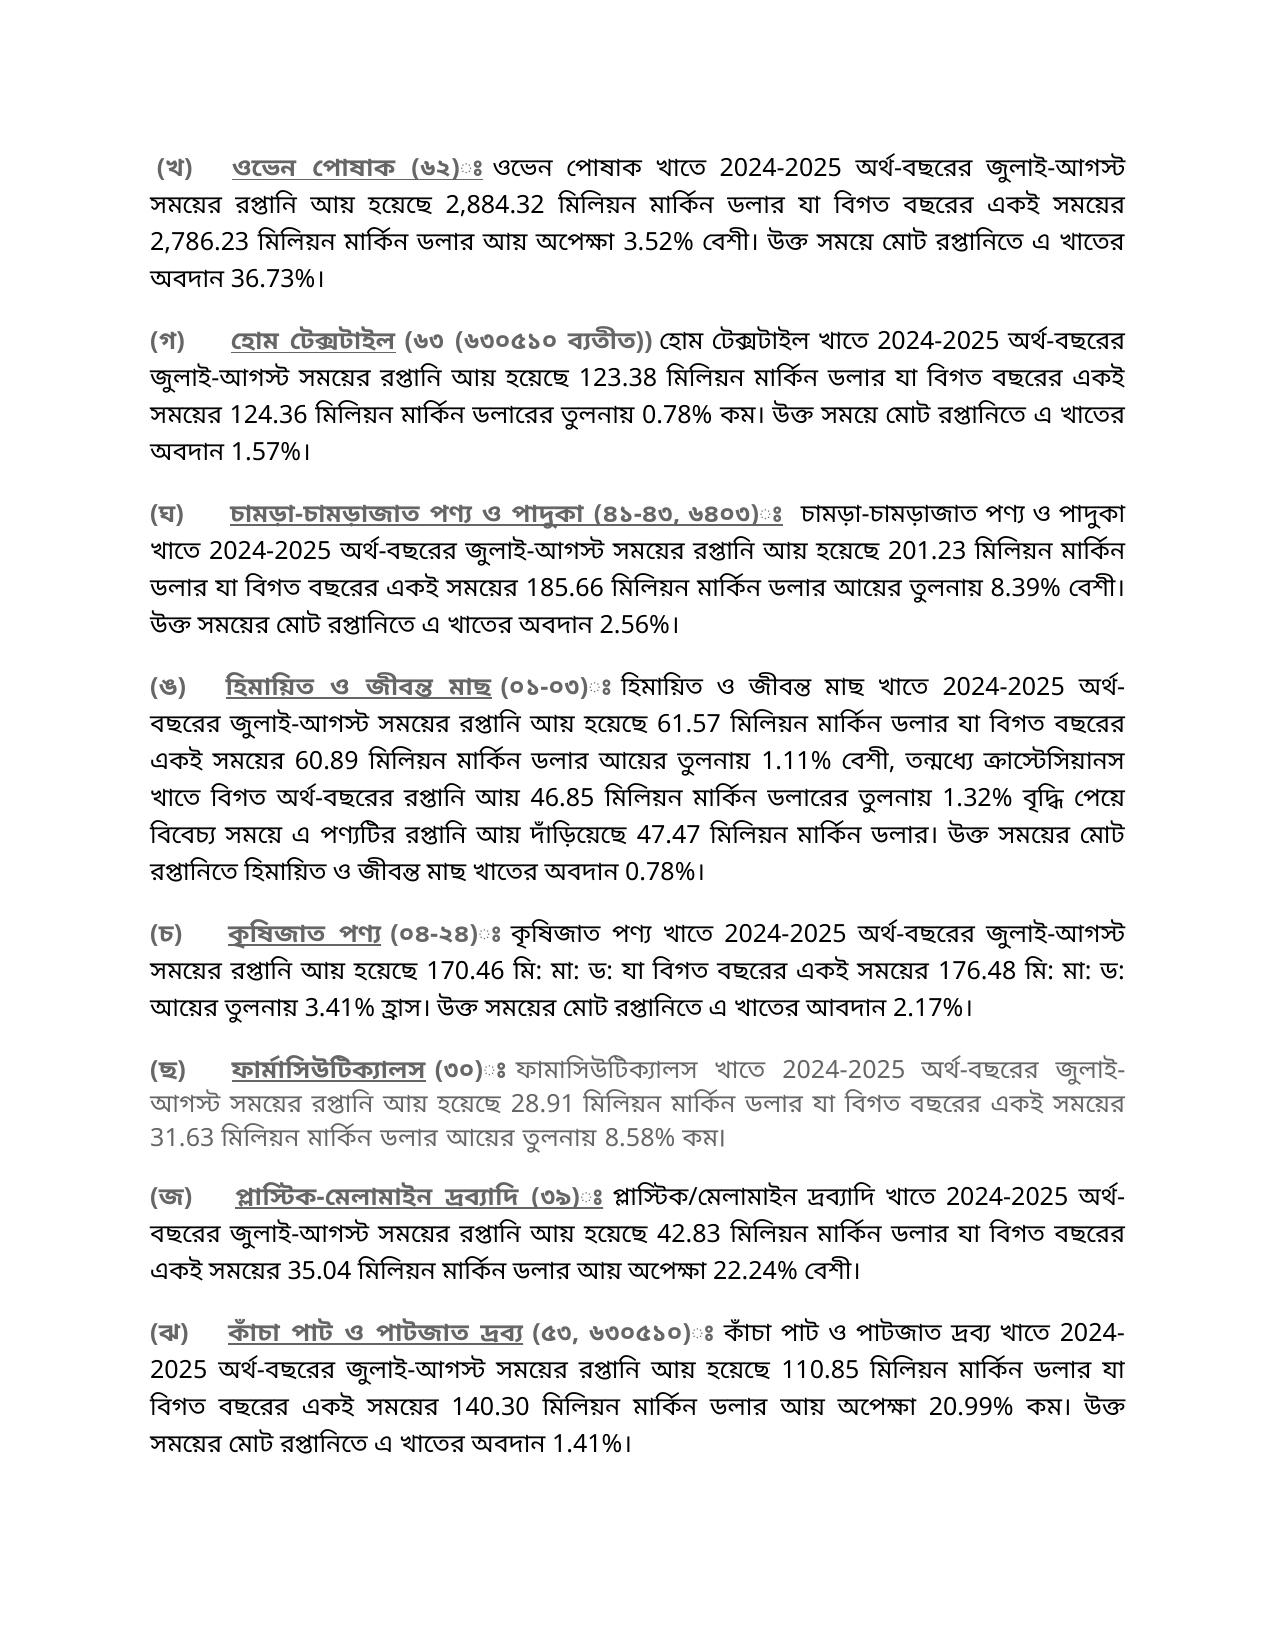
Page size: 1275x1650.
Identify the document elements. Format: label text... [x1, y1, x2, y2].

text (খ) ওভেন পোষাক (৬২)ঃ ওভেন পোষাক খাতে 2024-2025 অর্থ-বছরের জুলাই-আগস্ট সময়ের রপ্তানি আয় হয়েছে 2,884.32 মিলিয়ন মার্কিন ডলার যা বিগত বছরের একই সময়ের 2,786.23 মিলিয়ন মার্কিন ডলার আয় অপেক্ষা 3.52% বেশী। উক্ত সময়ে মোট রপ্তানিতে এ খাতের অবদান 36.73%। [150, 150, 1125, 298]
text (চ) কৃষিজাত পণ্য (০৪-২৪)ঃ কৃষিজাত পণ্য খাতে 2024-2025 অর্থ-বছরের জুলাই-আগস্ট সময়ের রপ্তানি আয় হয়েছে 170.46 মি: মা: ড: যা বিগত বছরের একই সময়ের 176.48 মি: মা: ড: আয়ের তুলনায় 3.41% হ্রাস। উক্ত সময়ের মোট রপ্তানিতে এ খাতের আবদান 2.17%। [150, 916, 1125, 1027]
text (ছ) ফার্মাসিউটিক্যালস (৩০)ঃ ফামাসিউটিক্যালস খাতে 2024-2025 অর্থ-বছরের জুলাই-আগস্ট সময়ের রপ্তানি আয় হয়েছে 28.91 মিলিয়ন মার্কিন ডলার যা বিগত বছরের একই সময়ের 31.63 মিলিয়ন মার্কিন ডলার আয়ের তুলনায় 8.58% কম। [150, 1052, 1125, 1154]
text (জ) প্লাস্টিক-মেলামাইন দ্রব্যাদি (৩৯)ঃ প্লাস্টিক/মেলামাইন দ্রব্যাদি খাতে 2024-2025 অর্থ-বছরের জুলাই-আগস্ট সময়ের রপ্তানি আয় হয়েছে 42.83 মিলিয়ন মার্কিন ডলার যা বিগত বছরের একই সময়ের 35.04 মিলিয়ন মার্কিন ডলার আয় অপেক্ষা 22.24% বেশী। [150, 1179, 1125, 1290]
text (ঝ) কাঁচা পাট ও পাটজাত দ্রব্য (৫৩, ৬৩০৫১০)ঃ কাঁচা পাট ও পাটজাত দ্রব্য খাতে 2024-2025 অর্থ-বছরের জুলাই-আগস্ট সময়ের রপ্তানি আয় হয়েছে 110.85 মিলিয়ন মার্কিন ডলার যা বিগত বছরের একই সময়ের 140.30 মিলিয়ন মার্কিন ডলার আয় অপেক্ষা 20.99% কম। উক্ত সময়ের মোট রপ্তানিতে এ খাতের অবদান 1.41%। [150, 1315, 1125, 1463]
text (গ) হোম টেক্সটাইল (৬৩ (৬৩০৫১০ ব্যতীত)) হোম টেক্সটাইল খাতে 2024-2025 অর্থ-বছরের জুলাই-আগস্ট সময়ের রপ্তানি আয় হয়েছে 123.38 মিলিয়ন মার্কিন ডলার যা বিগত বছরের একই সময়ের 124.36 মিলিয়ন মার্কিন ডলারের তুলনায় 0.78% কম। উক্ত সময়ে মোট রপ্তানিতে এ খাতের অবদান 1.57%। [150, 323, 1125, 471]
text (ঘ) চামড়া-চামড়াজাত পণ্য ও পাদুকা (৪১-৪৩, ৬৪০৩)ঃ চামড়া-চামড়াজাত পণ্য ও পাদুকা খাতে 2024-2025 অর্থ-বছরের জুলাই-আগস্ট সময়ের রপ্তানি আয় হয়েছে 201.23 মিলিয়ন মার্কিন ডলার যা বিগত বছরের একই সময়ের 185.66 মিলিয়ন মার্কিন ডলার আয়ের তুলনায় 8.39% বেশী। উক্ত সময়ের মোট রপ্তানিতে এ খাতের অবদান 2.56%। [150, 496, 1125, 644]
text (ঙ) হিমায়িত ও জীবন্ত মাছ (০১-০৩)ঃ হিমায়িত ও জীবন্ত মাছ খাতে 2024-2025 অর্থ-বছরের জুলাই-আগস্ট সময়ের রপ্তানি আয় হয়েছে 61.57 মিলিয়ন মার্কিন ডলার যা বিগত বছরের একই সময়ের 60.89 মিলিয়ন মার্কিন ডলার আয়ের তুলনায় 1.11% বেশী, তন্মধ্যে ক্রাস্টেসিয়ানস খাতে বিগত অর্থ-বছরের রপ্তানি আয় 46.85 মিলিয়ন মার্কিন ডলারের তুলনায় 1.32% বৃদ্ধি পেয়ে বিবেচ্য সময়ে এ পণ্যটির রপ্তানি আয় দাঁড়িয়েছে 47.47 মিলিয়ন মার্কিন ডলার। উক্ত সময়ের মোট রপ্তানিতে হিমায়িত ও জীবন্ত মাছ খাতের অবদান 0.78%। [150, 669, 1125, 891]
